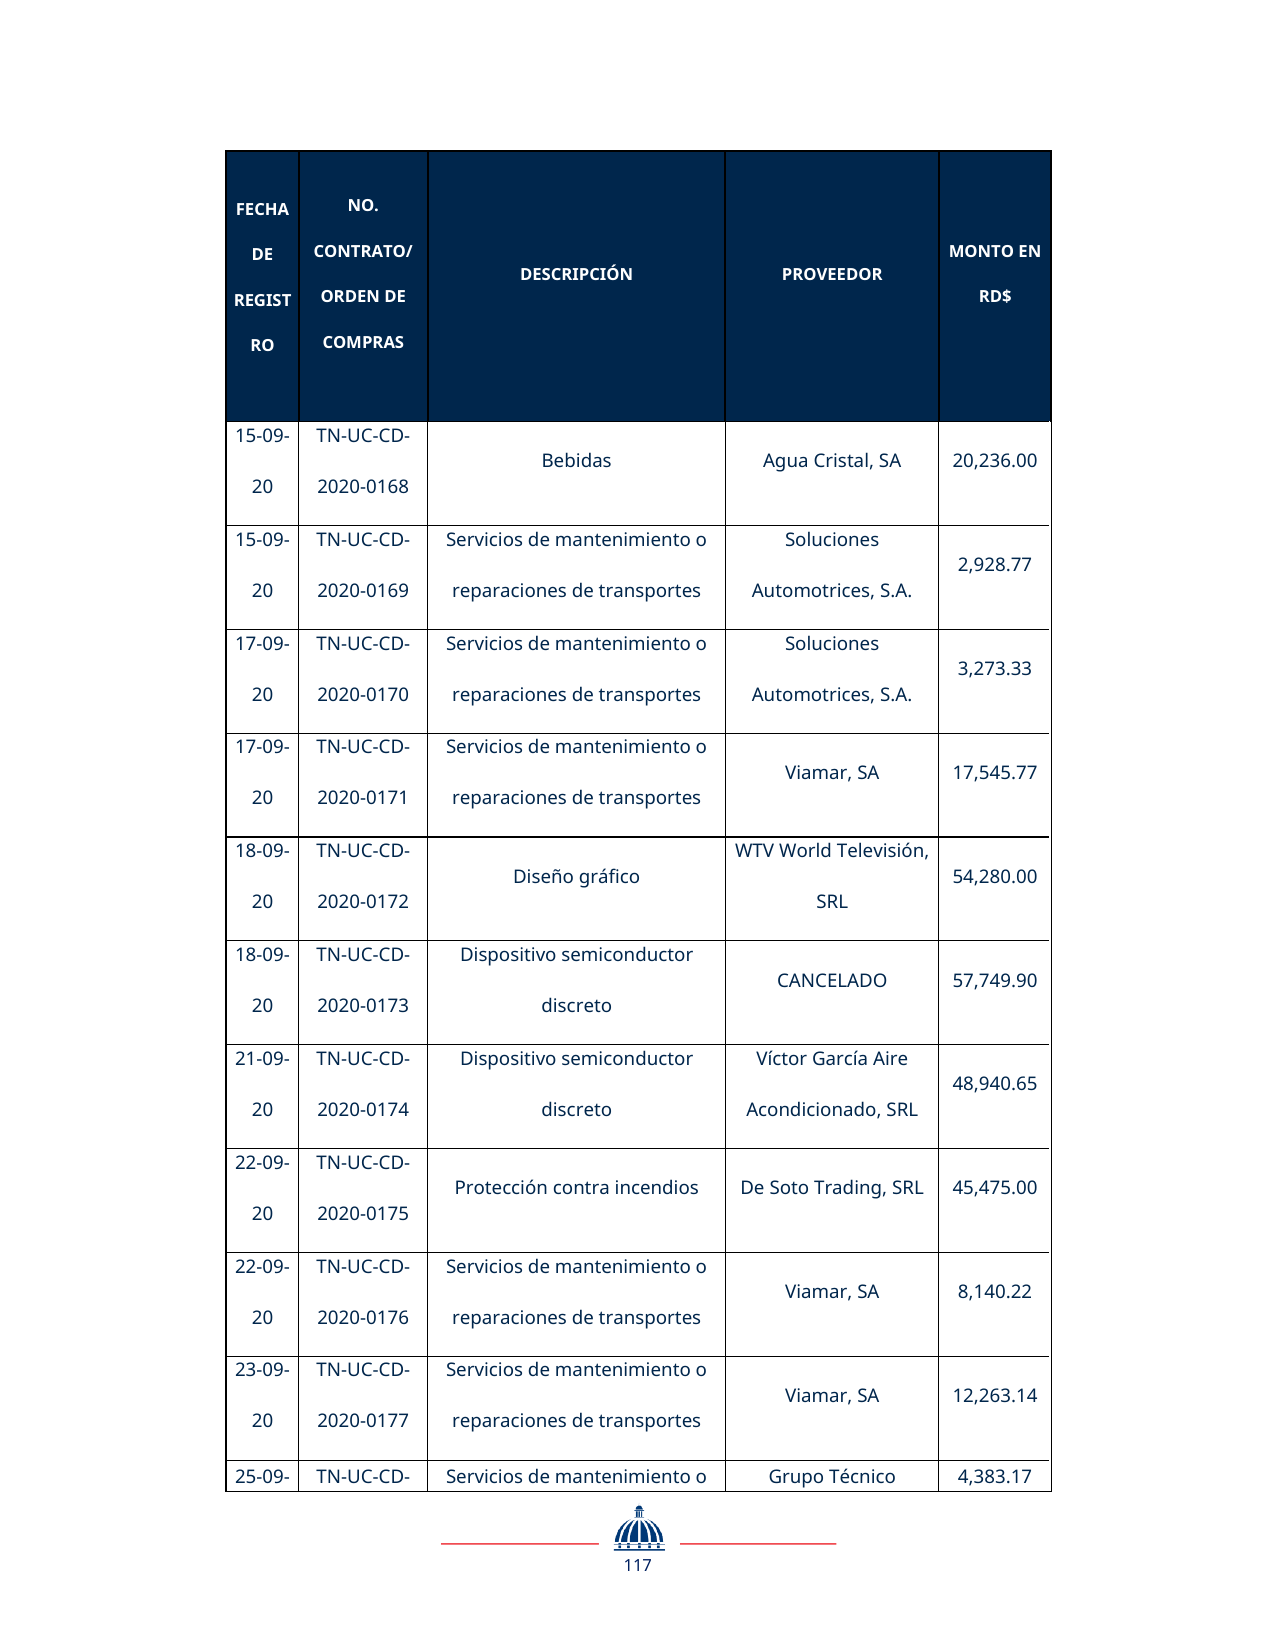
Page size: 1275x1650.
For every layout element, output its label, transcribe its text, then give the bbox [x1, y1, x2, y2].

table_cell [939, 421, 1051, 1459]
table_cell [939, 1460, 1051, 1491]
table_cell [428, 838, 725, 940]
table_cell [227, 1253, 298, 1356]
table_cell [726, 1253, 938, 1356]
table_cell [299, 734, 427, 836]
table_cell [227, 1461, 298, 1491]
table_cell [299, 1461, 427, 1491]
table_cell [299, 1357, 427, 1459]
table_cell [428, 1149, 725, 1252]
table_header FECHA DE REGISTRO [227, 152, 298, 421]
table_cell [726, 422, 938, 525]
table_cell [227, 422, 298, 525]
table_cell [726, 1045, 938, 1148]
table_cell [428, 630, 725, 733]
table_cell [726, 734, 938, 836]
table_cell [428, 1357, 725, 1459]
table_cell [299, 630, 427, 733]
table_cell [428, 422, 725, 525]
table_header PROVEEDOR [726, 152, 938, 421]
picture [440, 1502, 837, 1551]
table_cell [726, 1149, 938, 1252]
table_header DESCRIPCIÓN [429, 152, 724, 421]
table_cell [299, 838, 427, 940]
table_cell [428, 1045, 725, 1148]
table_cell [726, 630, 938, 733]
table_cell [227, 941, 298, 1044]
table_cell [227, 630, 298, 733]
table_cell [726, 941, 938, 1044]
table_header NO. CONTRATO/ ORDEN DE COMPRAS [300, 152, 427, 421]
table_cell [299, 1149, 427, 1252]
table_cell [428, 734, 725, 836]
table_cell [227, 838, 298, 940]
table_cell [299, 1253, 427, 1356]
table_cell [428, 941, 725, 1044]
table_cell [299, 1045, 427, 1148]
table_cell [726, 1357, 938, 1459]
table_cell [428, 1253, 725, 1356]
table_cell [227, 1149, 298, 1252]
table_header MONTO EN RD$ [940, 152, 1050, 421]
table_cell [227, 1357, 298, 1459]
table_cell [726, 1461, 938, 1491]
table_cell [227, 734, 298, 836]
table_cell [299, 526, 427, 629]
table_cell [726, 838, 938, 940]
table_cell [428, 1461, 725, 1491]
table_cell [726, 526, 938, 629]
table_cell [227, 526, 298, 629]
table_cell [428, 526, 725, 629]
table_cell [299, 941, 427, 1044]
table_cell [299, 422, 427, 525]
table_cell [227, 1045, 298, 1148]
